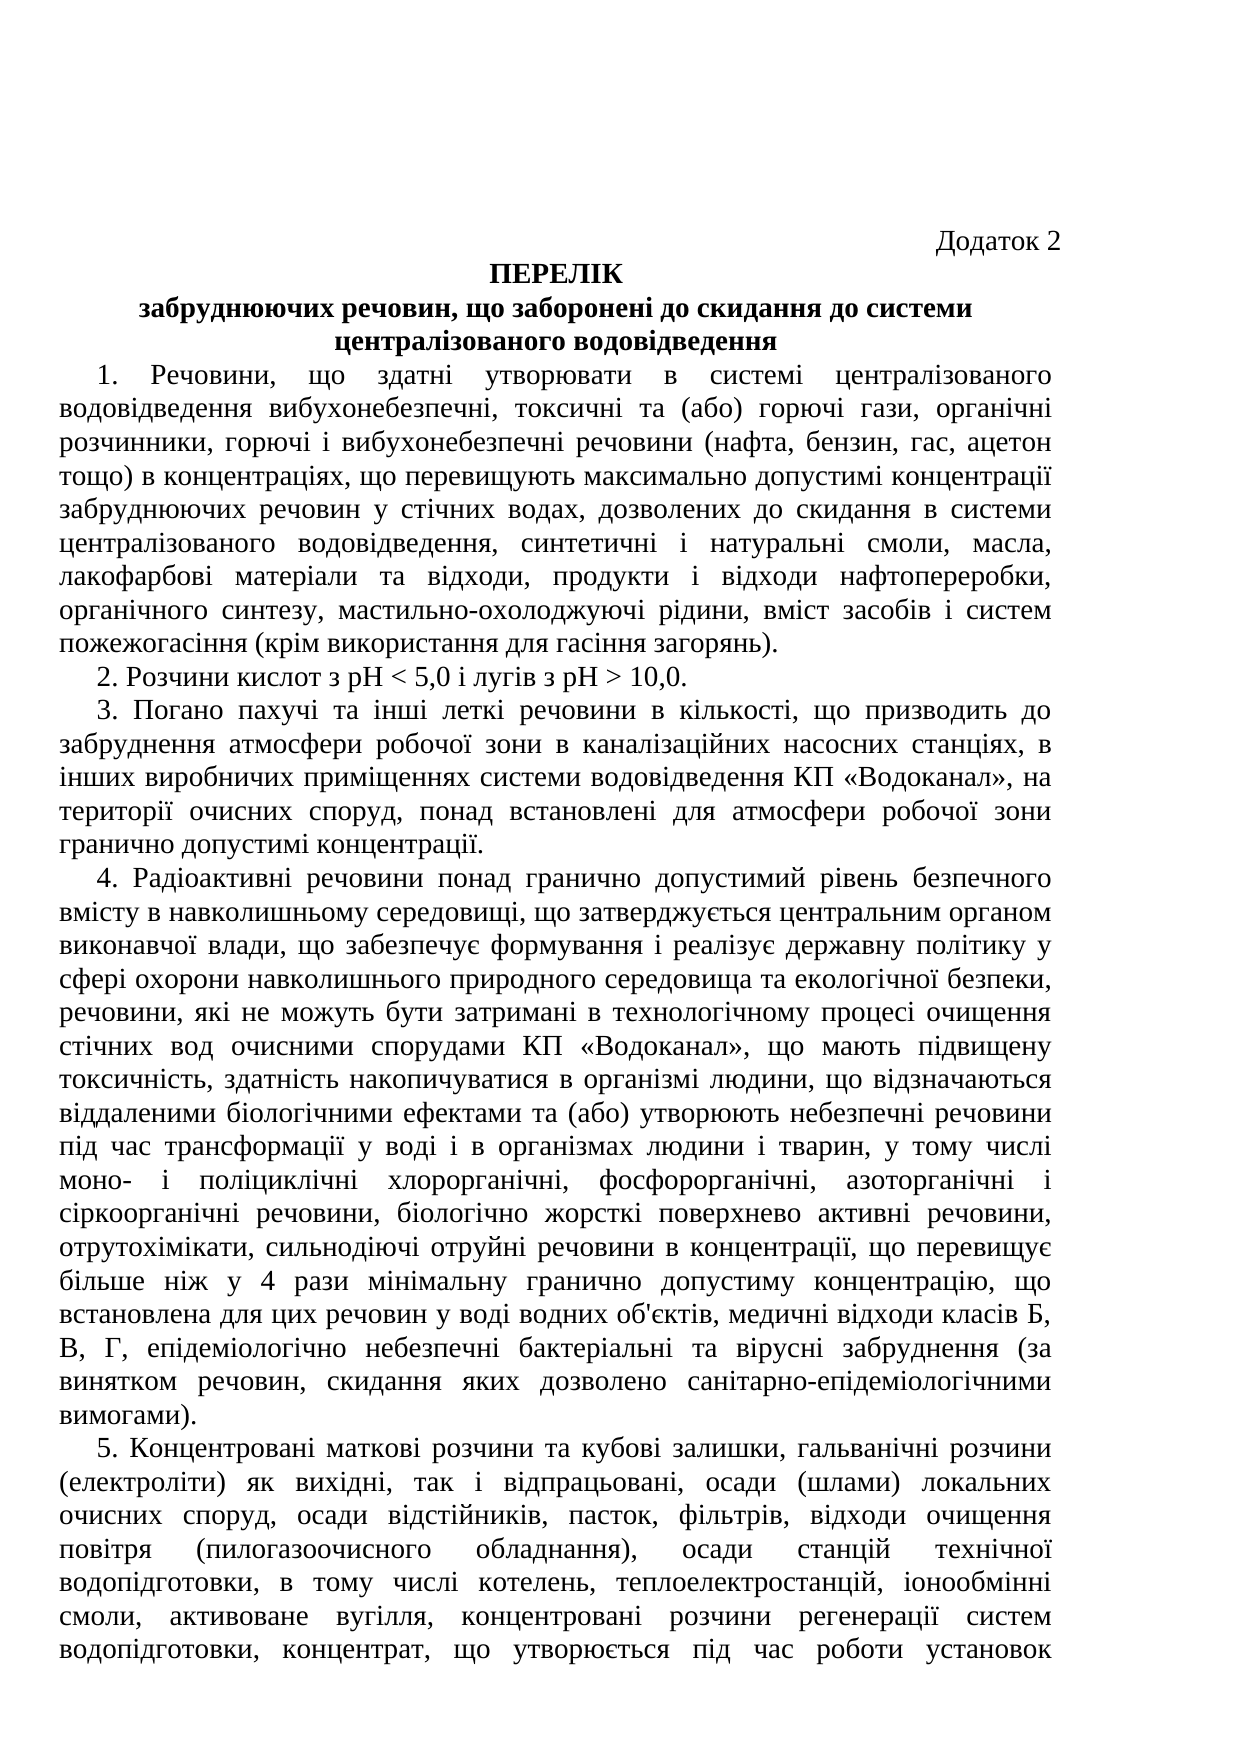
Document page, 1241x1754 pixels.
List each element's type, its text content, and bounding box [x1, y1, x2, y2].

text 1. Речовини, що здатні утворювати в системі централізованого водовідведення вибухонебезпечні, токсичні та (або) горючі гази, органічні розчинники, горючі і вибухонебезпечні речовини (нафта, бензин, гас, ацетон тощо) в концентраціях, що перевищують максимально допустимі концентрації забруднюючих речовин у стічних водах, дозволених до скидання в системи централізованого водовідведення, синтетичні і натуральні смоли, масла, лакофарбові матеріали та відходи, продукти і відходи нафтопереробки, органічного синтезу, мастильно-охолоджуючі рідини, вміст засобів і систем пожежогасіння (крім використання для гасіння загорянь). [59, 357, 1053, 659]
text 2. Розчини кислот з pH < 5,0 і лугів з pH > 10,0. [59, 659, 1053, 692]
text Додаток 2 [59, 223, 1061, 256]
text 4. Радіоактивні речовини понад гранично допустимий рівень безпечного вмісту в навколишньому середовищі, що затверджується центральним органом виконавчої влади, що забезпечує формування і реалізує державну політику у сфері охорони навколишнього природного середовища та екологічної безпеки, речовини, які не можуть бути затримані в технологічному процесі очищення стічних вод очисними спорудами КП «Водоканал», що мають підвищену токсичність, здатність накопичуватися в організмі людини, що відзначаються віддаленими біологічними ефектами та (або) утворюють небезпечні речовини під час трансформації у воді і в організмах людини і тварин, у тому числі моно- і поліциклічні хлорорганічні, фосфорорганічні, азоторганічні і сіркоорганічні речовини, біологічно жорсткі поверхнево активні речовини, отрутохімікати, сильнодіючі отруйні речовини в концентрації, що перевищує більше ніж у 4 рази мінімальну гранично допустиму концентрацію, що встановлена для цих речовин у воді водних об'єктів, медичні відходи класів Б, В, Г, епідеміологічно небезпечні бактеріальні та вірусні забруднення (за винятком речовин, скидання яких дозволено санітарно-епідеміологічними вимогами). [59, 860, 1053, 1430]
subtitle забруднюючих речовин, що заборонені до скидання до системи [59, 290, 1053, 323]
subtitle ПЕРЕЛІК [59, 256, 1053, 290]
subtitle централізованого водовідведення [59, 323, 1053, 357]
text 3. Погано пахучі та інші леткі речовини в кількості, що призводить до забруднення атмосфери робочої зони в каналізаційних насосних станціях, в інших виробничих приміщеннях системи водовідведення КП «Водоканал», на території очисних споруд, понад встановлені для атмосфери робочої зони гранично допустимі концентрації. [59, 692, 1053, 860]
